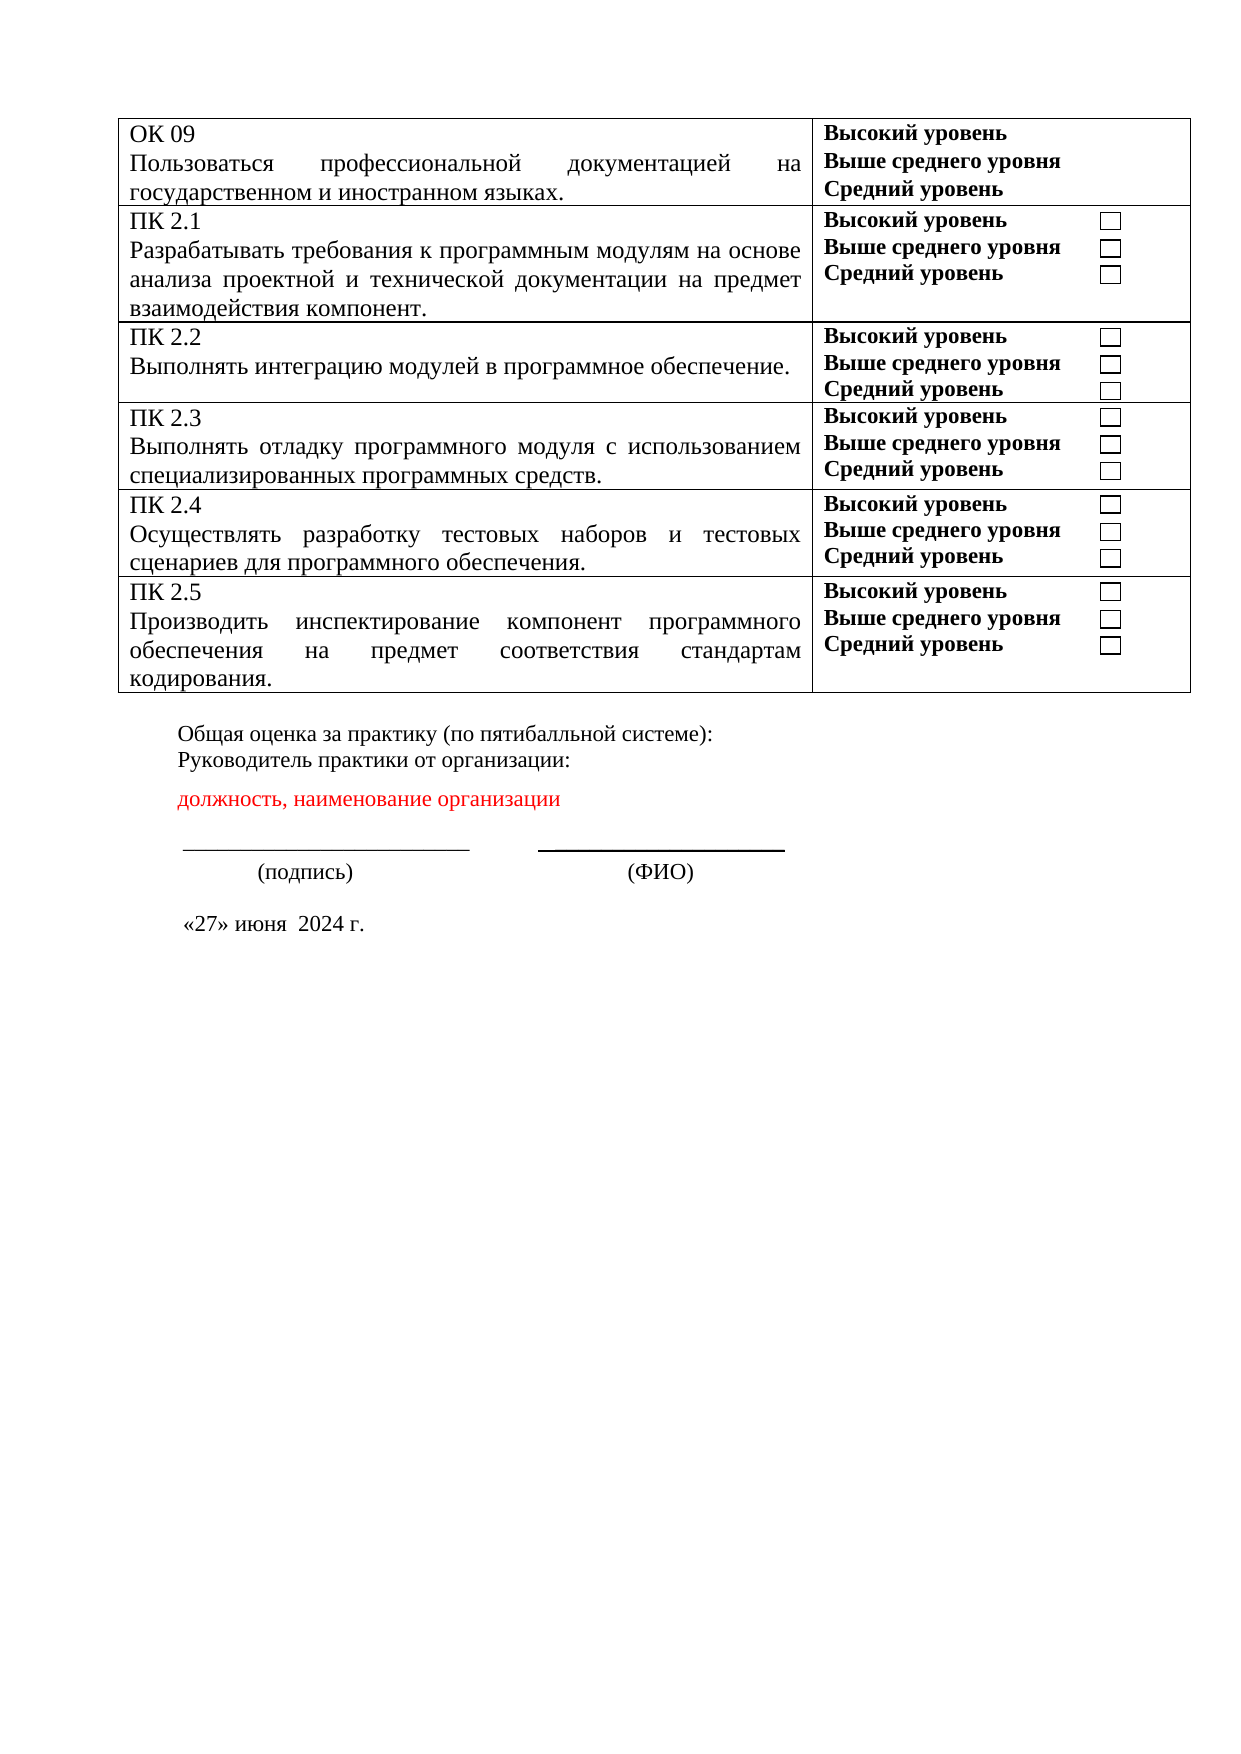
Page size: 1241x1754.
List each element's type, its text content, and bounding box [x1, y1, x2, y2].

table_cell Высокий уровень Выше среднего уровня Средний уровень [813, 403, 1190, 489]
text Руководитель практики от организации: [177, 746, 1152, 772]
text «27» июня 2024 г. [177, 910, 1152, 937]
table_cell ПК 2.2 Выполнять интеграцию модулей в программное обеспечение. [119, 323, 812, 402]
table_cell ПК 2.4 Осуществлять разработку тестовых наборов и тестовых сценариев для программного обеспечения. [119, 490, 812, 576]
text _________________________ ____________________ [177, 827, 1152, 854]
table_cell ПК 2.1 Разрабатывать требования к программным модулям на основе анализа проектной и технической документации на предмет взаимодействия компонент. [119, 206, 812, 321]
table_cell Высокий уровень Выше среднего уровня Средний уровень [813, 577, 1190, 692]
table_cell ПК 2.5 Производить инспектирование компонент программного обеспечения на предмет соответствия стандартам кодирования. [119, 577, 812, 692]
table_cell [813, 206, 1190, 321]
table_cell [813, 119, 1190, 205]
text должность, наименование организации [177, 785, 1152, 811]
table_cell ОК 09 Пользоваться профессиональной документацией на государственном и иностранном языках. [119, 119, 812, 205]
text (подпись) (ФИО) [177, 858, 1152, 884]
table_cell Высокий уровень Выше среднего уровня Средний уровень [813, 323, 1190, 402]
table_cell ПК 2.3 Выполнять отладку программного модуля с использованием специализированных программных средств. [119, 403, 812, 489]
table_cell Высокий уровень Выше среднего уровня Средний уровень [813, 490, 1190, 576]
text Общая оценка за практику (по пятибалльной системе): [177, 719, 1152, 746]
